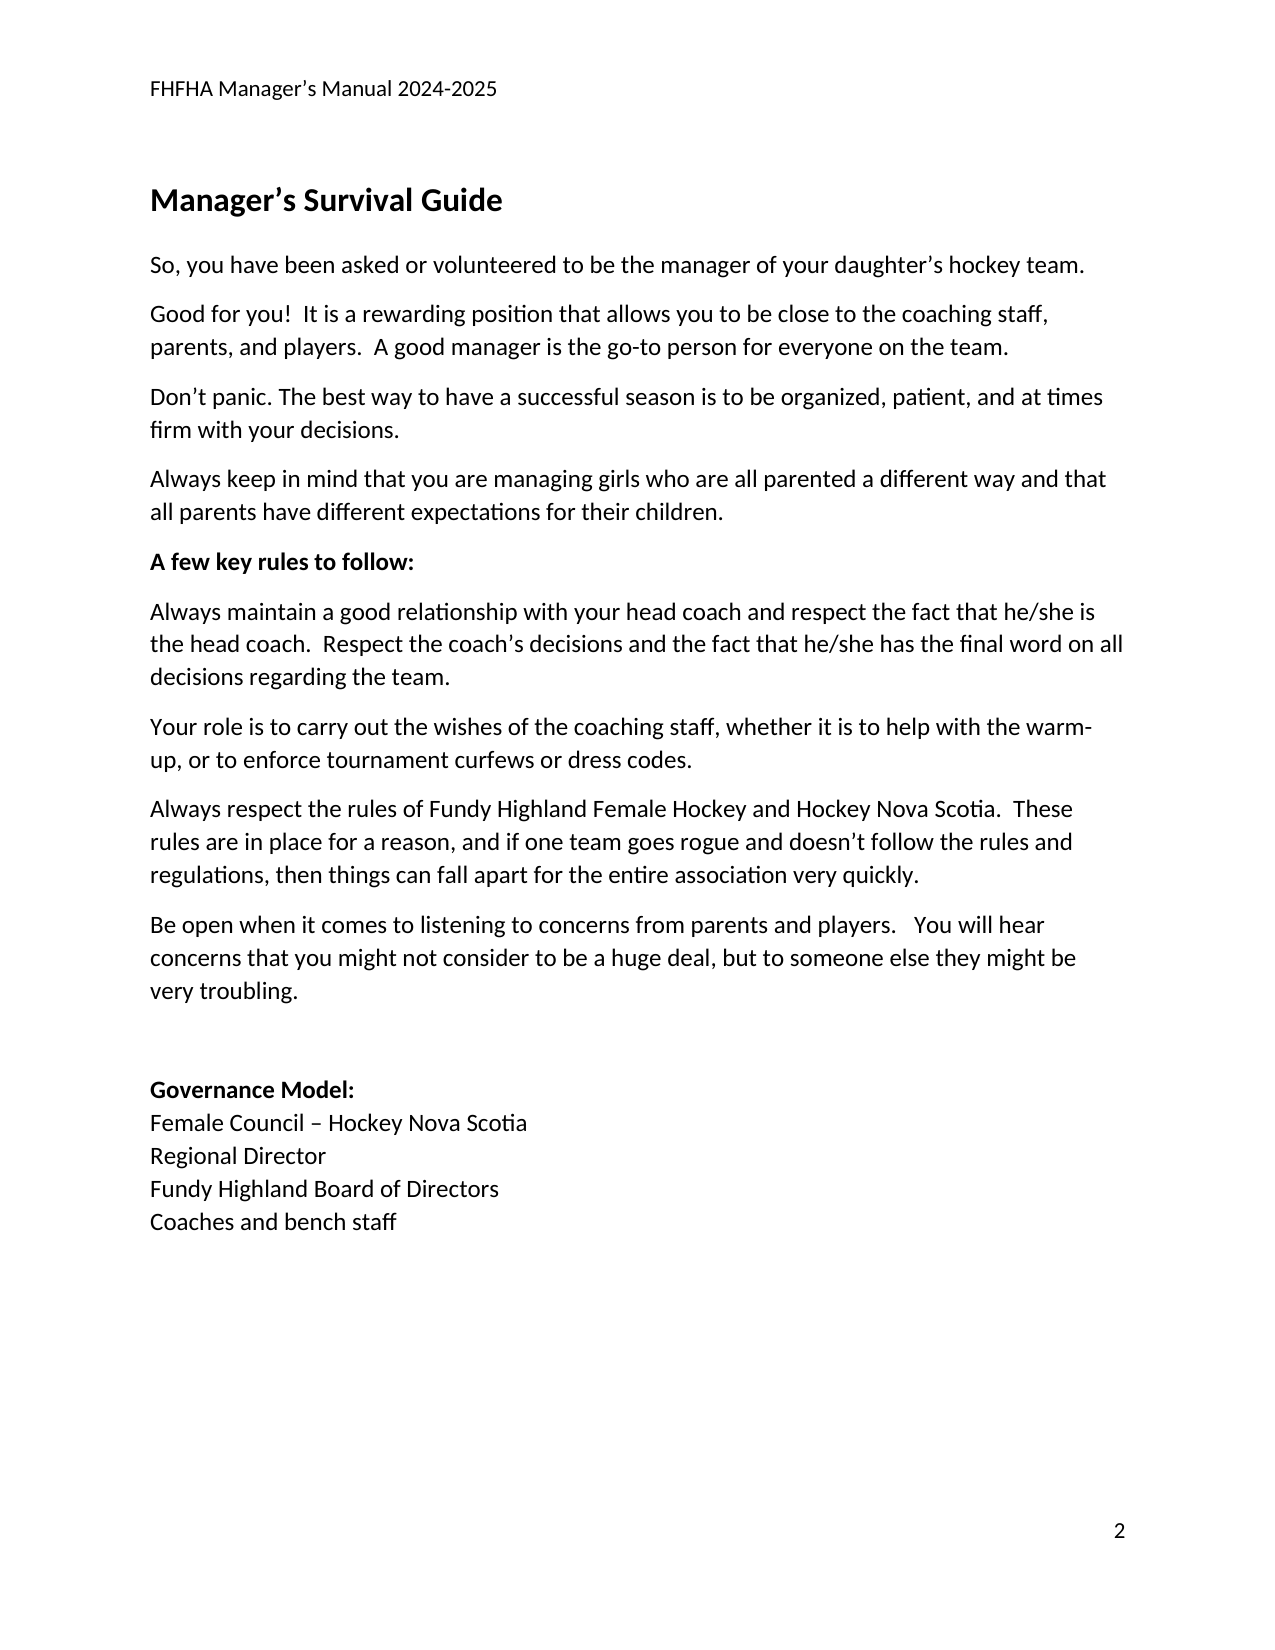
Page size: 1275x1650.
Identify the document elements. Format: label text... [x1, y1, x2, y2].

text Be open when it comes to listening to concerns from parents and players. You will hear concerns that you might not consider to be a huge deal, but to someone else they might be very troubling. [150, 909, 1125, 1005]
subtitle Manager’s Survival Guide [150, 179, 1125, 220]
text So, you have been asked or volunteered to be the manager of your daughter’s hockey team. [150, 249, 1125, 279]
text Always keep in mind that you are managing girls who are all parented a different way and that all parents have different expectations for their children. [150, 464, 1125, 527]
text Good for you! It is a rewarding position that allows you to be close to the coaching staff, parents, and players. A good manager is the go-to person for everyone on the team. [150, 299, 1125, 362]
text Always maintain a good relationship with your head coach and respect the fact that he/she is the head coach. Respect the coach’s decisions and the fact that he/she has the final word on all decisions regarding the team. [150, 596, 1125, 692]
text Governance Model: Female Council – Hockey Nova Scotia Regional Director Fundy Highland Board of Directors Coaches and bench staff [150, 1074, 1125, 1236]
text Don’t panic. The best way to have a successful season is to be organized, patient, and at times firm with your decisions. [150, 381, 1125, 444]
text Your role is to carry out the wishes of the coaching staff, whether it is to help with the warm-up, or to enforce tournament curfews or dress codes. [150, 711, 1125, 774]
text Always respect the rules of Fundy Highland Female Hockey and Hockey Nova Scotia. These rules are in place for a reason, and if one team goes rogue and doesn’t follow the rules and regulations, then things can fall apart for the entire association very quickly. [150, 794, 1125, 890]
text A few key rules to follow: [150, 546, 1125, 577]
